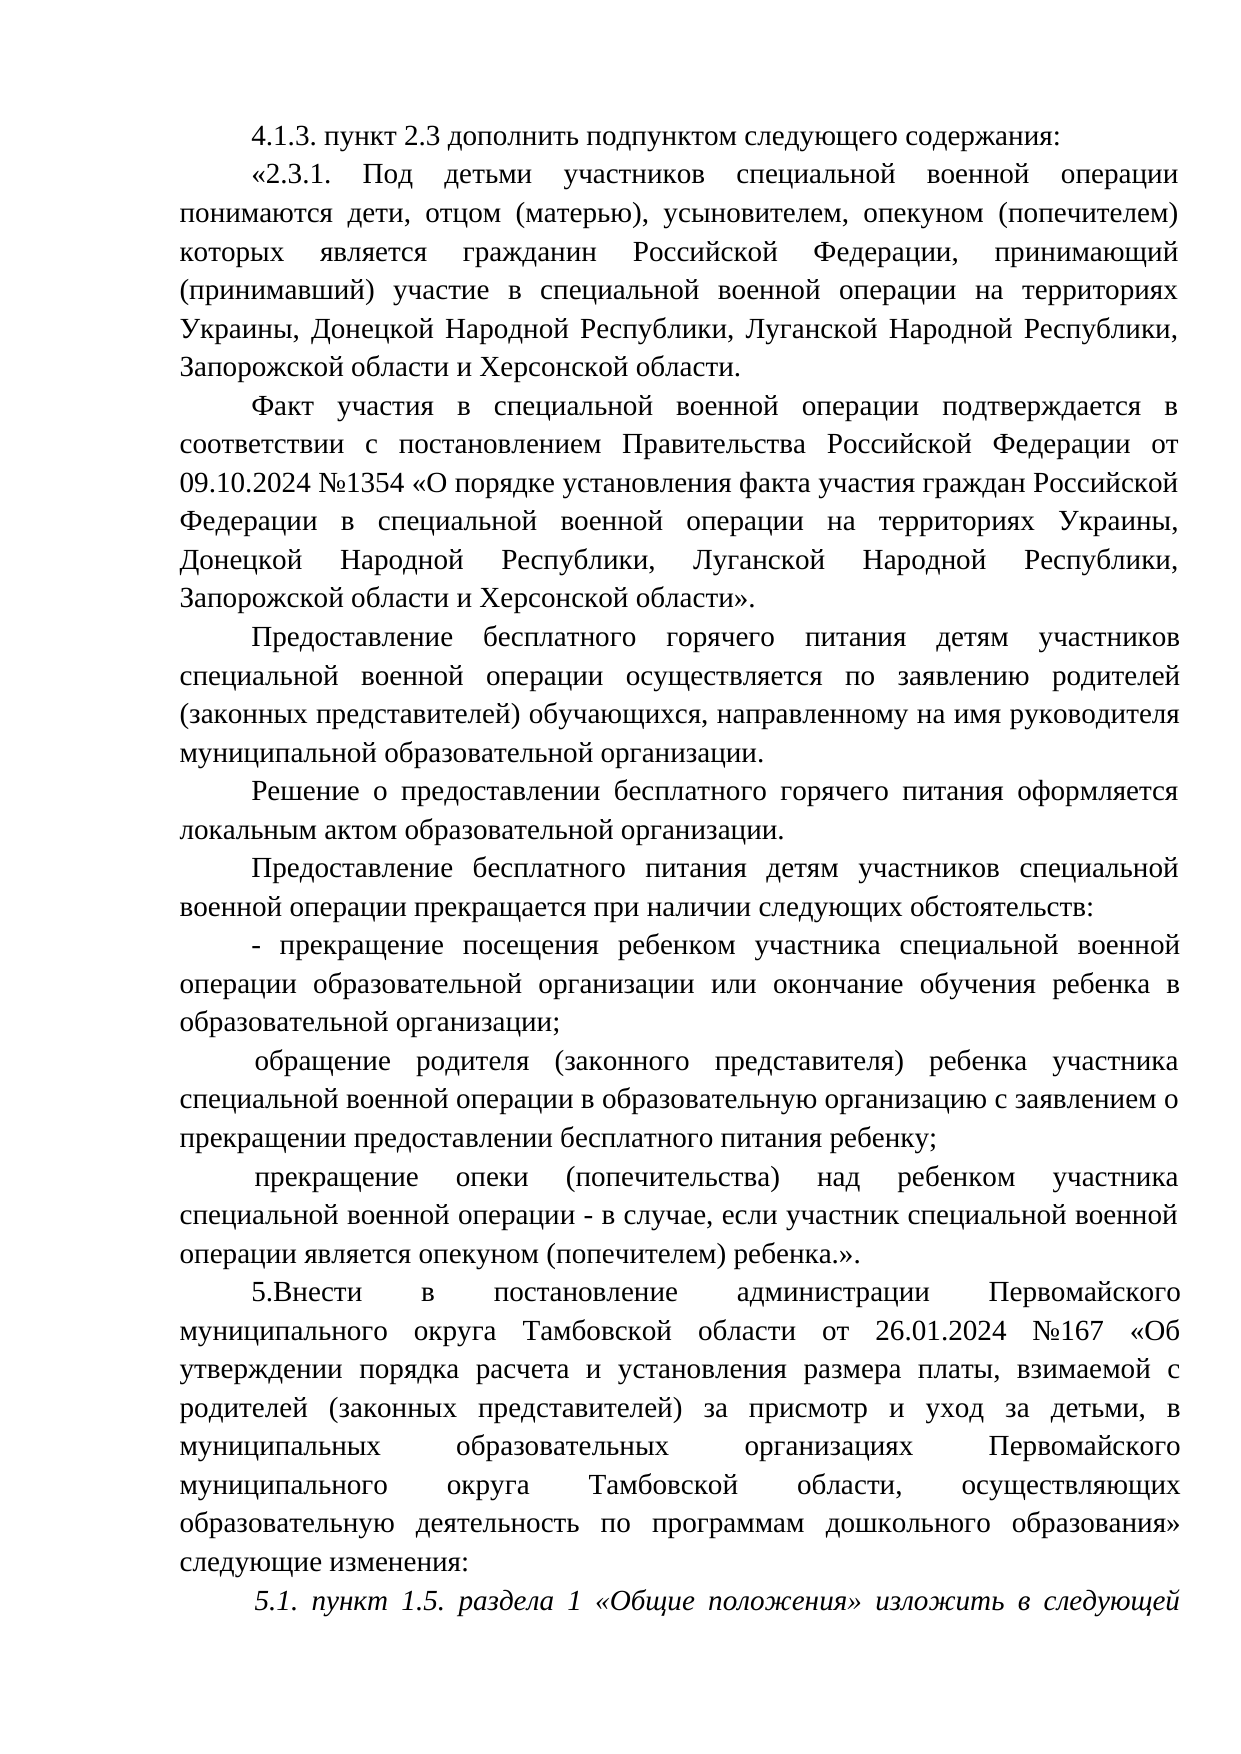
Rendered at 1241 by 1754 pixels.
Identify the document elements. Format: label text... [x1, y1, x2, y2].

text - прекращение посещения ребенком участника специальной военной операции образовательной организации или окончание обучения ребенка в образовательной организации; [179, 999, 1181, 1038]
text Предоставление бесплатного питания детям участников специальной военной операции прекращается при наличии следующих обстоятельств: [179, 850, 1179, 922]
text Решение о предоставлении бесплатного горячего питания оформляется локальным актом образовательной организации. [179, 773, 1179, 845]
text прекращение опеки (попечительства) над ребенком участника специальной военной операции - в случае, если участник специальной военной операции является опекуном (попечителем) ребенка.». [179, 1159, 1179, 1269]
text «2.3.1. Под детьми участников специальной военной операции понимаются дети, отцом (матерью), усыновителем, опекуном (попечителем) которых является гражданин Российской Федерации, принимающий (принимавший) участие в специальной военной операции на территориях Украины, Донецкой Народной Республики, Луганской Народной Республики, Запорожской области и Херсонской области. [179, 157, 1179, 383]
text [179, 1583, 1181, 1616]
text - прекращение посещения ребенком участника специальной военной операции образовательной организации или окончание обучения ребенка в образовательной организации; [179, 927, 1181, 966]
text 4.1.3. пункт 2.3 дополнить подпунктом следующего содержания: [179, 118, 1179, 152]
text 5.Внести в постановление администрации Первомайского муниципального округа Тамбовской области от 26.01.2024 №167 «Об утверждении порядка расчета и установления размера платы, взимаемой с родителей (законных представителей) за присмотр и уход за детьми, в муниципальных образовательных организациях Первомайского муниципального округа Тамбовской области, осуществляющих образовательную деятельность по программам дошкольного образования» следующие изменения: [179, 1274, 1181, 1578]
text Факт участия в специальной военной операции подтверждается в соответствии с постановлением Правительства Российской Федерации от 09.10.2024 №1354 «О порядке установления факта участия граждан Российской Федерации в специальной военной операции на территориях Украины, Донецкой Народной Республики, Луганской Народной Республики, Запорожской области и Херсонской области». [179, 388, 1179, 614]
text Предоставление бесплатного горячего питания детям участников специальной военной операции осуществляется по заявлению родителей (законных представителей) обучающихся, направленному на имя руководителя муниципальной образовательной организации. [179, 619, 1181, 768]
text обращение родителя (законного представителя) ребенка участника специальной военной операции в образовательную организацию с заявлением о прекращении предоставлении бесплатного питания ребенку; [179, 1043, 1179, 1154]
